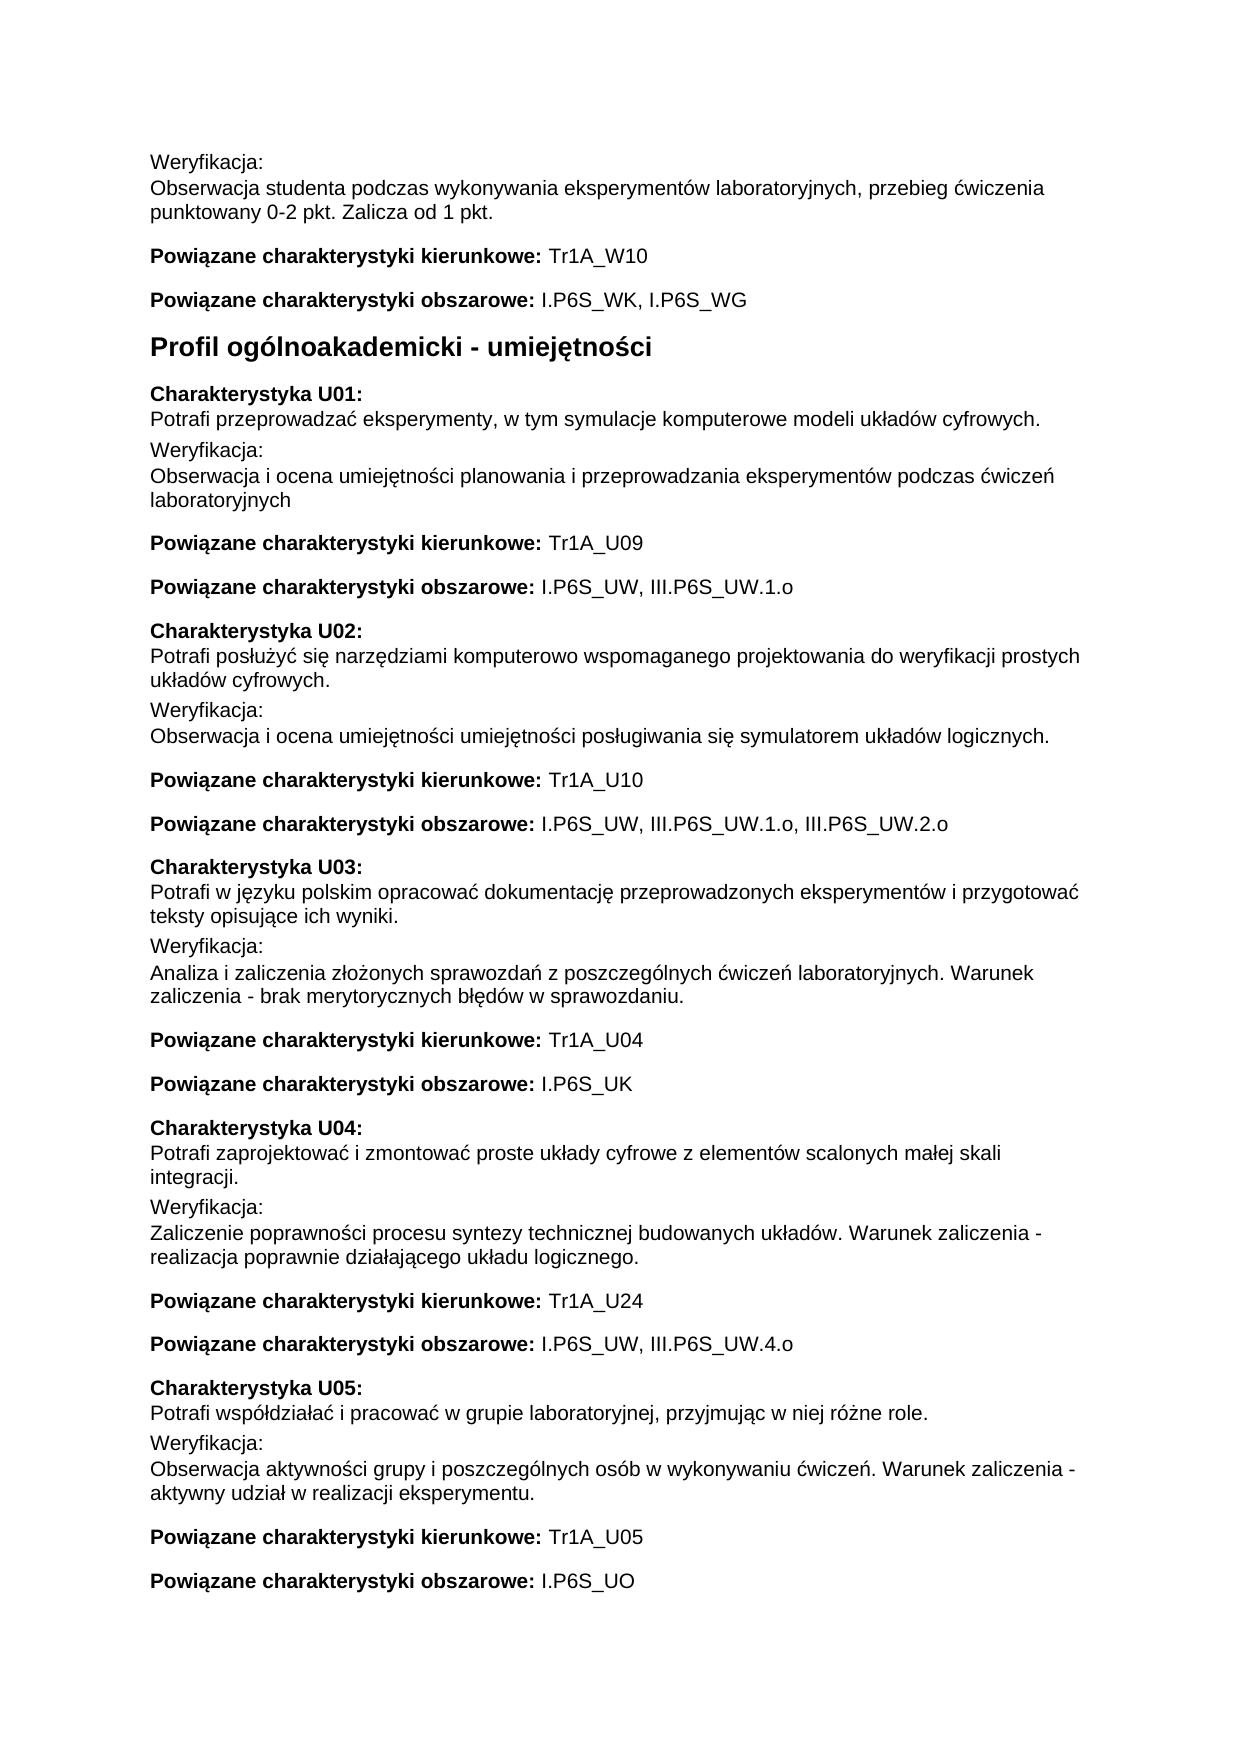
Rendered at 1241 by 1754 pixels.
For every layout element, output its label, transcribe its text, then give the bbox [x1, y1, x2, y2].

text Charakterystyka U05: [150, 1376, 1090, 1400]
subtitle Profil ogólnoakademicki - umiejętności [150, 331, 1090, 362]
text Potrafi zaprojektować i zmontować proste układy cyfrowe z elementów scalonych małej skali integracji. [150, 1141, 1090, 1188]
text Charakterystyka U04: [150, 1116, 1090, 1139]
text Charakterystyka U03: [150, 855, 1090, 879]
text Weryfikacja: [150, 1431, 1090, 1455]
text Obserwacja studenta podczas wykonywania eksperymentów laboratoryjnych, przebieg ćwiczenia punktowany 0-2 pkt. Zalicza od 1 pkt. [150, 176, 1090, 224]
text Powiązane charakterystyki kierunkowe: Tr1A_U10 [150, 768, 1090, 792]
text Powiązane charakterystyki obszarowe: I.P6S_UW, III.P6S_UW.1.o, III.P6S_UW.2.o [150, 811, 1090, 835]
text Potrafi współdziałać i pracować w grupie laboratoryjnej, przyjmując w niej różne role. [150, 1401, 1090, 1425]
text Potrafi posłużyć się narzędziami komputerowo wspomaganego projektowania do weryfikacji prostych układów cyfrowych. [150, 644, 1090, 692]
text Powiązane charakterystyki obszarowe: I.P6S_UK [150, 1072, 1090, 1096]
text Charakterystyka U01: [150, 382, 1090, 406]
text Weryfikacja: [150, 150, 1090, 174]
text Powiązane charakterystyki obszarowe: I.P6S_UW, III.P6S_UW.1.o [150, 575, 1090, 599]
text Obserwacja i ocena umiejętności umiejętności posługiwania się symulatorem układów logicznych. [150, 724, 1090, 748]
text Potrafi przeprowadzać eksperymenty, w tym symulacje komputerowe modeli układów cyfrowych. [150, 407, 1090, 431]
text Zaliczenie poprawności procesu syntezy technicznej budowanych układów. Warunek zaliczenia - realizacja poprawnie działającego układu logicznego. [150, 1221, 1090, 1269]
text Powiązane charakterystyki obszarowe: I.P6S_WK, I.P6S_WG [150, 287, 1090, 311]
text Potrafi w języku polskim opracować dokumentację przeprowadzonych eksperymentów i przygotować teksty opisujące ich wyniki. [150, 880, 1090, 928]
text Powiązane charakterystyki obszarowe: I.P6S_UO [150, 1569, 1090, 1593]
text Powiązane charakterystyki kierunkowe: Tr1A_U24 [150, 1288, 1090, 1312]
text Powiązane charakterystyki kierunkowe: Tr1A_U04 [150, 1028, 1090, 1052]
text Powiązane charakterystyki kierunkowe: Tr1A_W10 [150, 244, 1090, 268]
text Obserwacja i ocena umiejętności planowania i przeprowadzania eksperymentów podczas ćwiczeń laboratoryjnych [150, 463, 1090, 511]
text Powiązane charakterystyki obszarowe: I.P6S_UW, III.P6S_UW.4.o [150, 1332, 1090, 1356]
text Weryfikacja: [150, 698, 1090, 722]
text Obserwacja aktywności grupy i poszczególnych osób w wykonywaniu ćwiczeń. Warunek zaliczenia - aktywny udział w realizacji eksperymentu. [150, 1457, 1090, 1505]
text Charakterystyka U02: [150, 619, 1090, 643]
text Powiązane charakterystyki kierunkowe: Tr1A_U05 [150, 1525, 1090, 1549]
text Powiązane charakterystyki kierunkowe: Tr1A_U09 [150, 531, 1090, 555]
text Weryfikacja: [150, 1195, 1090, 1219]
text Weryfikacja: [150, 437, 1090, 461]
text Analiza i zaliczenia złożonych sprawozdań z poszczególnych ćwiczeń laboratoryjnych. Warunek zaliczenia - brak merytorycznych błędów w sprawozdaniu. [150, 960, 1090, 1008]
text Weryfikacja: [150, 934, 1090, 958]
